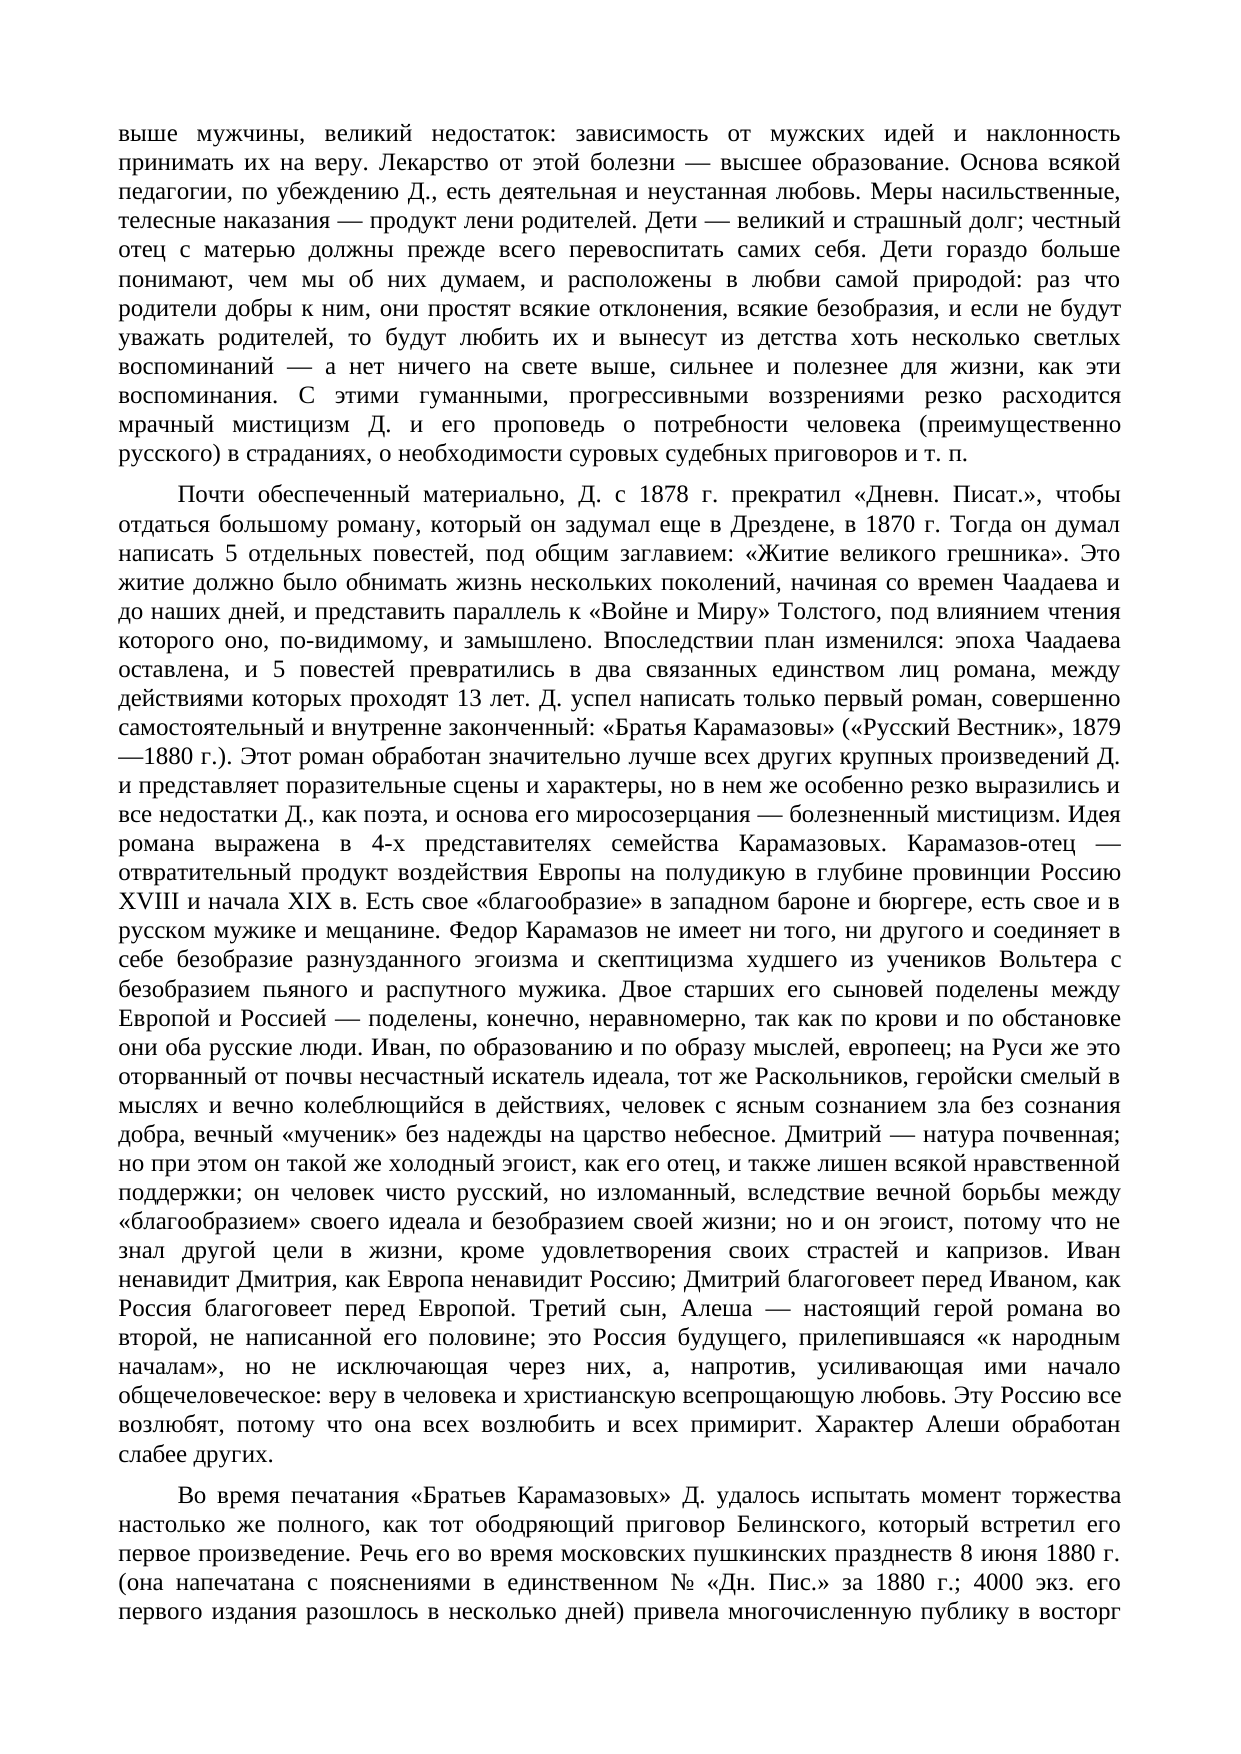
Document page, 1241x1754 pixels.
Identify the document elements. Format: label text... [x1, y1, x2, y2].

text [118, 1480, 1122, 1625]
text Почти обеспеченный материально, Д. с 1878 г. прекратил «Дневн. Писат.», чтобы отдаться большому роману, который он задумал еще в Дрездене, в 1870 г. Тогда он думал написать 5 отдельных повестей, под общим заглавием: «Житие великого грешника». Это житие должно было обнимать жизнь нескольких поколений, начиная со времен Чаадаева и до наших дней, и представить параллель к «Войне и Миру» Толстого, под влиянием чтения которого оно, по-видимому, и замышлено. Впоследствии план изменился: эпоха Чаадаева оставлена, и 5 повестей превратились в два связанных единством лиц романа, между действиями которых проходят 13 лет. Д. успел написать только первый роман, совершенно самостоятельный и внутренне законченный: «Братья Карамазовы» («Русский Вестник», 1879—1880 г.). Этот роман обработан значительно лучше всех других крупных произведений Д. и представляет поразительные сцены и характеры, но в нем же особенно резко выразились и все недостатки Д., как поэта, и основа его миросозерцания — болезненный мистицизм. Идея романа выражена в 4-х представителях семейства Карамазовых. Карамазов-отец — отвратительный продукт воздействия Европы на полудикую в глубине провинции Россию XVIII и начала XIX в. Есть свое «благообразие» в западном бароне и бюргере, есть свое и в русском мужике и мещанине. Федор Карамазов не имеет ни того, ни другого и соединяет в себе безобразие разнузданного эгоизма и скептицизма худшего из учеников Вольтера с безобразием пьяного и распутного мужика. Двое старших его сыновей поделены между Европой и Россией — поделены, конечно, неравномерно, так как по крови и по обстановке они оба русские люди. Иван, по образованию и по образу мыслей, европеец; на Руси же это оторванный от почвы несчастный искатель идеала, тот же Раскольников, геройски смелый в мыслях и вечно колеблющийся в действиях, человек с ясным сознанием зла без сознания добра, вечный «мученик» без надежды на царство небесное. Дмитрий — натура почвенная; но при этом он такой же холодный эгоист, как его отец, и также лишен всякой нравственной поддержки; он человек чисто русский, но изломанный, вследствие вечной борьбы между «благообразием» своего идеала и безобразием своей жизни; но и он эгоист, потому что не знал другой цели в жизни, кроме удовлетворения своих страстей и капризов. Иван ненавидит Дмитрия, как Европа ненавидит Россию; Дмитрий благоговеет перед Иваном, как Россия благоговеет перед Европой. Третий сын, Алеша — настоящий герой романа во второй, не написанной его половине; это Россия будущего, прилепившаяся «к народным началам», но не исключающая через них, а, напротив, усиливающая ими начало общечеловеческое: веру в человека и христианскую всепрощающую любовь. Эту Россию все возлюбят, потому что она всех возлюбить и всех примирит. Характер Алеши обработан слабее других. [118, 479, 1122, 1467]
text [118, 118, 1122, 467]
